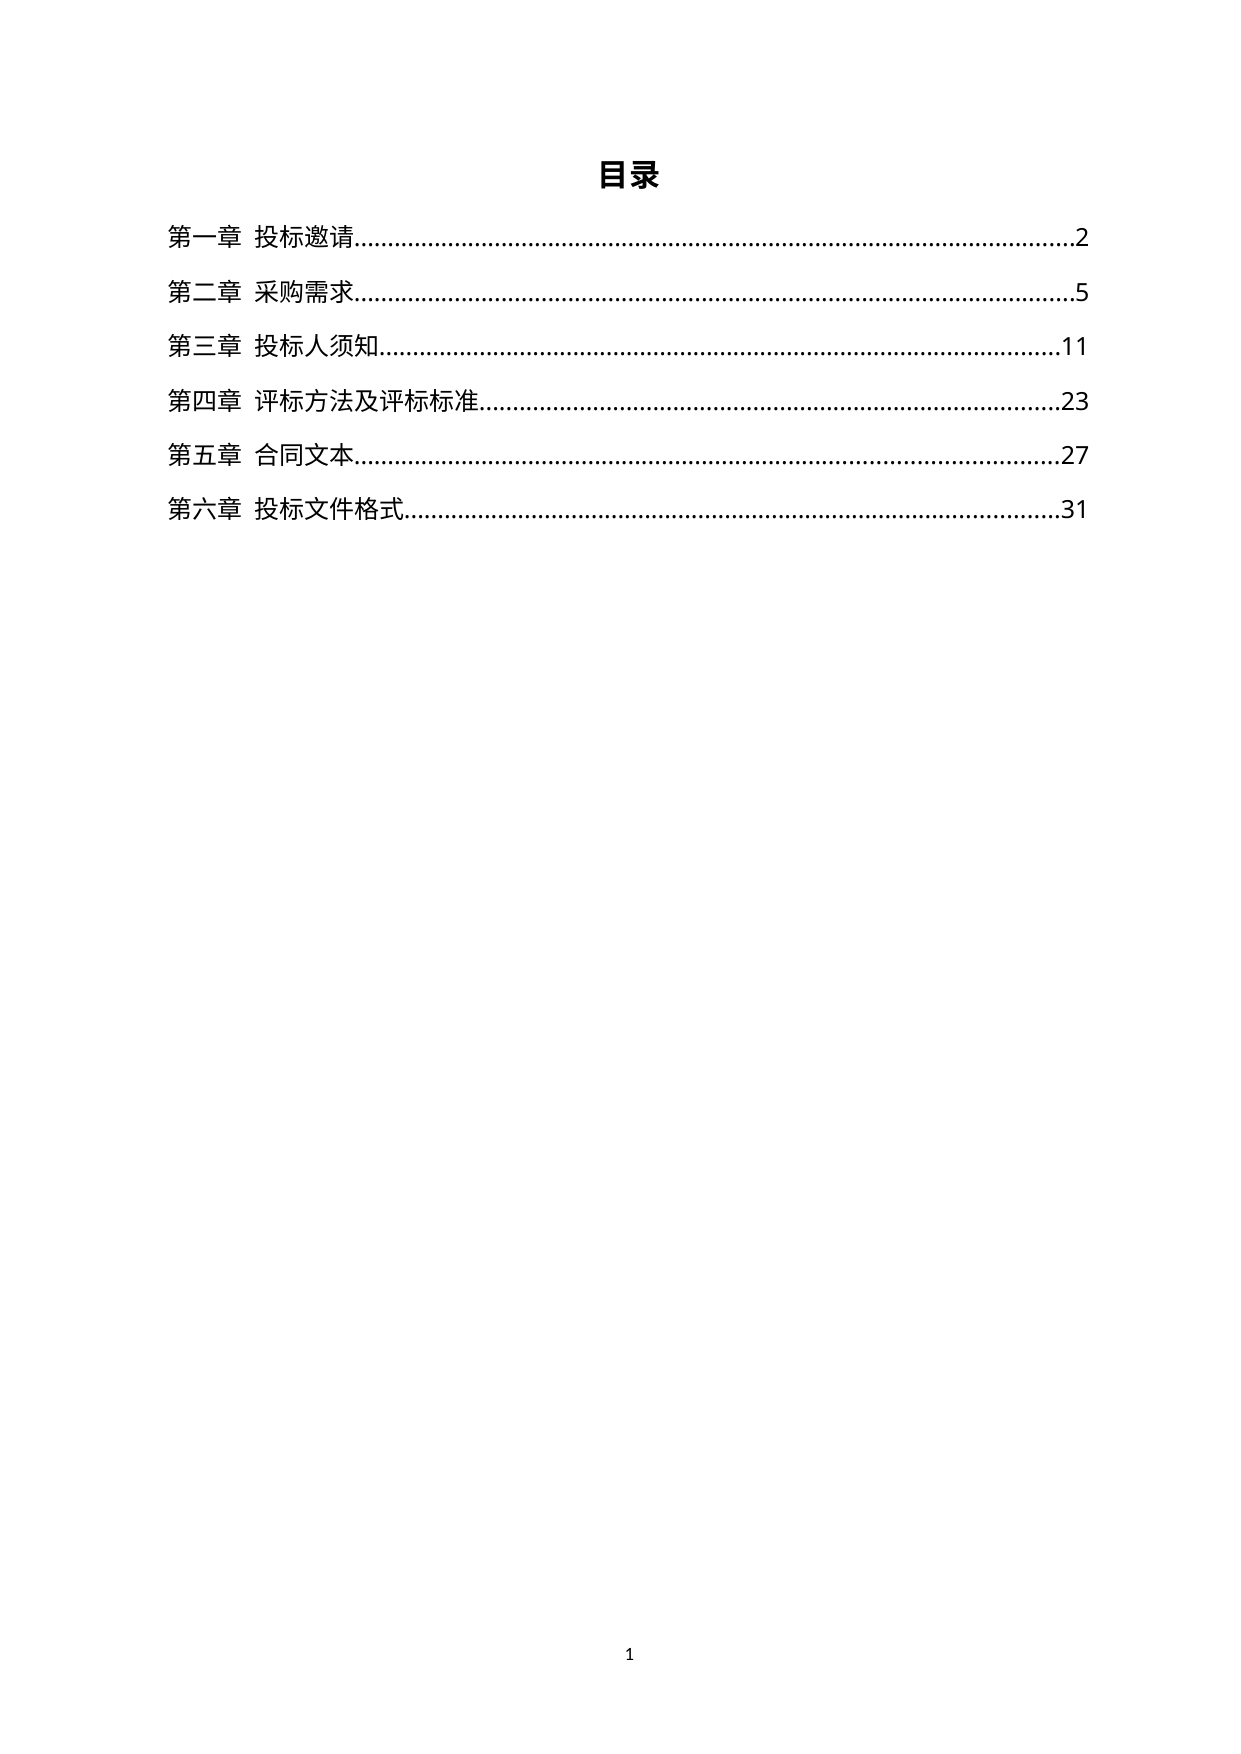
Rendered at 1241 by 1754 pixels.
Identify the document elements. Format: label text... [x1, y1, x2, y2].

text 第一章 投标邀请 2 [168, 218, 1090, 254]
text 第六章 投标文件格式 31 [168, 490, 1090, 526]
text 第四章 评标方法及评标标准 23 [168, 381, 1090, 417]
text 第五章 合同文本 27 [168, 435, 1090, 472]
text 目录 [168, 150, 1090, 195]
text 第二章 采购需求 5 [168, 272, 1090, 308]
text 第三章 投标人须知 11 [168, 327, 1090, 363]
